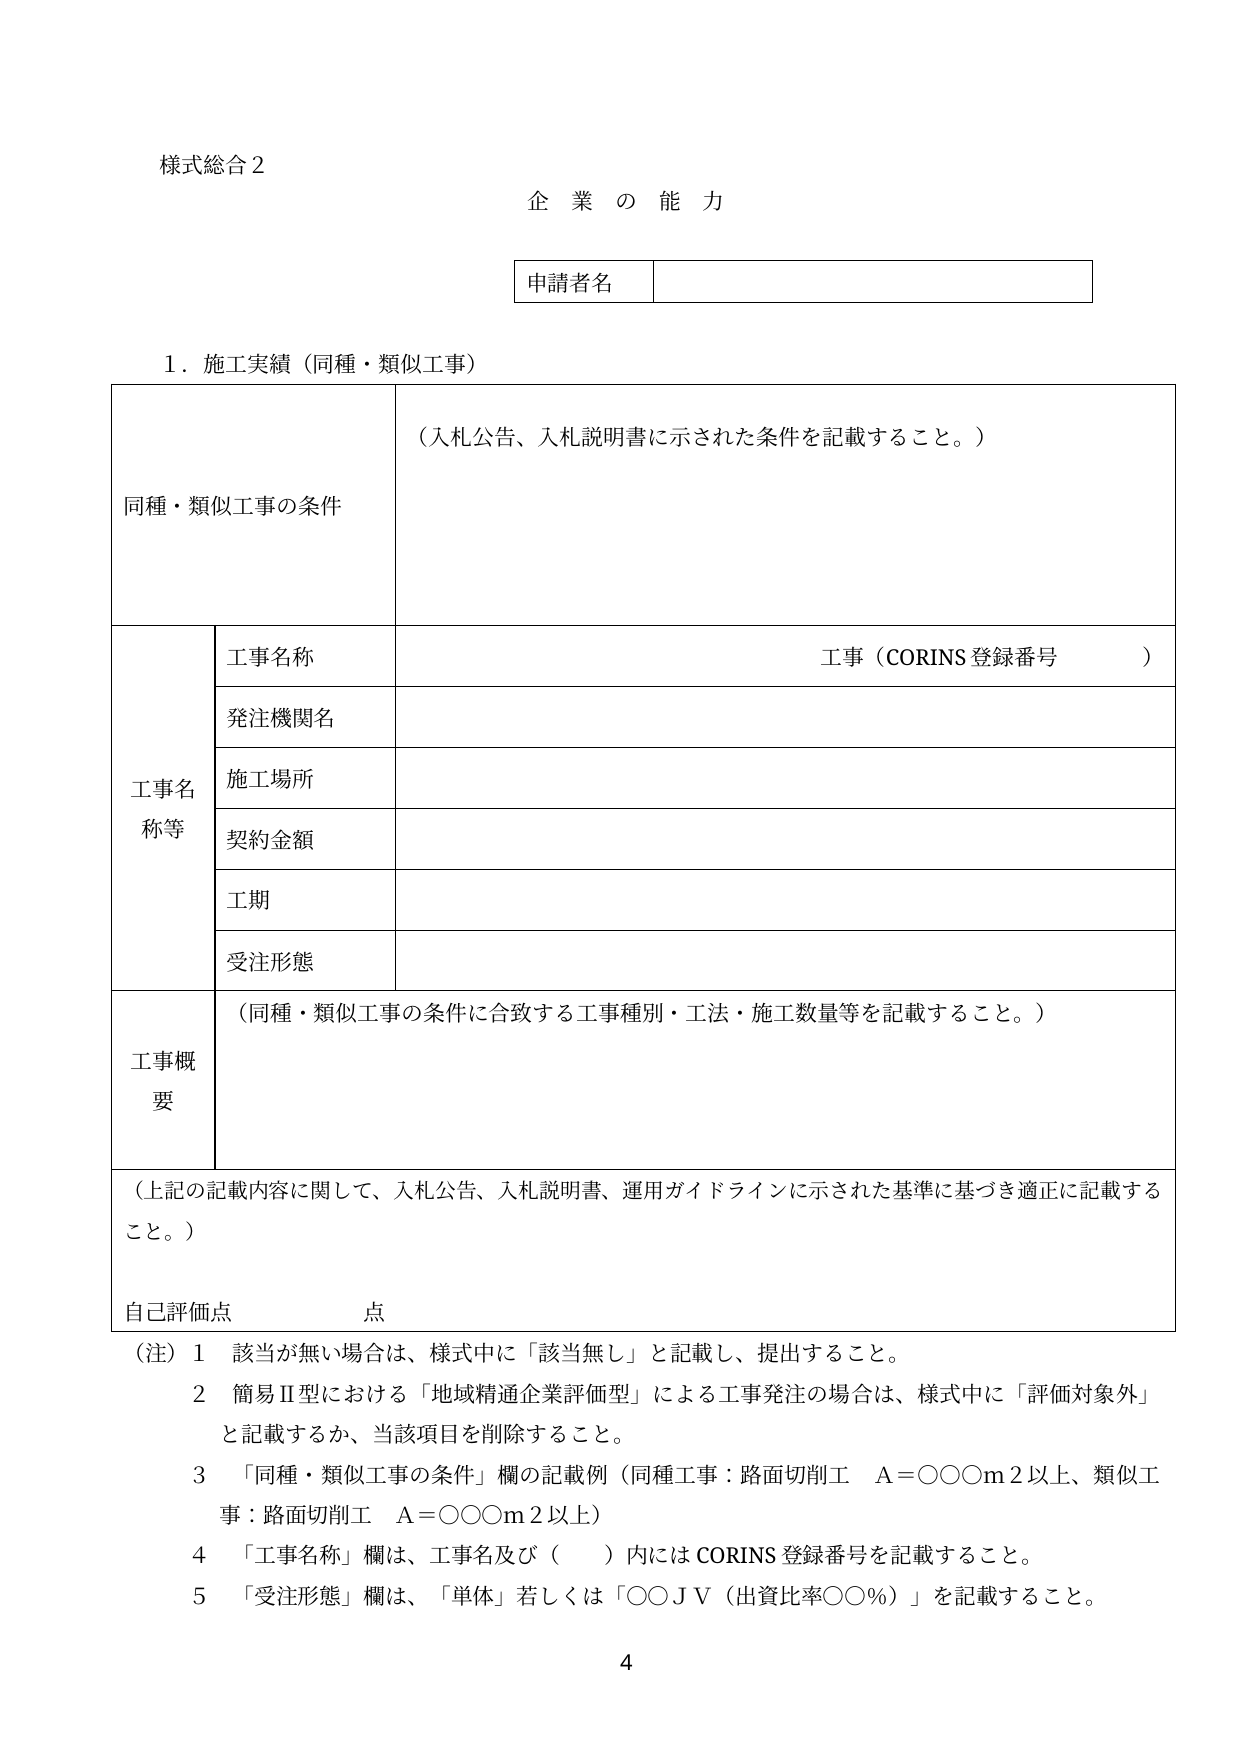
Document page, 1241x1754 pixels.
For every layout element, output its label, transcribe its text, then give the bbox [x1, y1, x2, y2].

table_header （入札公告、入札説明書に示された条件を記載すること。） [396, 385, 1175, 625]
table_cell 工期 [216, 870, 395, 929]
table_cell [112, 1332, 1174, 1615]
text 企 業 の 能 力 [159, 179, 1092, 220]
table_cell [396, 809, 1175, 868]
table_cell [396, 748, 1175, 808]
table_header 申請者名 [515, 261, 653, 302]
table_cell [396, 870, 1175, 929]
table_cell （上記の記載内容に関して、入札公告、入札説明書、運用ガイドラインに示された基準に基づき適正に記載すること。） 自己評価点 点 [112, 1170, 1175, 1331]
table_header [654, 261, 1092, 302]
table_cell [396, 687, 1175, 747]
table_cell 発注機関名 [216, 687, 395, 747]
table_cell 工事名称 [216, 626, 395, 686]
table_cell （同種・類似工事の条件に合致する工事種別・工法・施工数量等を記載すること。） [216, 991, 1175, 1168]
table_cell 工事概要 [112, 991, 214, 1168]
table_header 同種・類似工事の条件 [112, 385, 395, 625]
table_cell 受注形態 [216, 931, 395, 990]
text 様式総合２ [159, 150, 1092, 179]
table_cell 工事（CORINS登録番号 ） [396, 626, 1175, 686]
text １．施工実績（同種・類似工事） [159, 343, 1092, 383]
table_cell 施工場所 [216, 748, 395, 808]
table_cell 工事名称等 [112, 626, 214, 990]
table_cell 契約金額 [216, 809, 395, 868]
table_cell [396, 931, 1175, 990]
